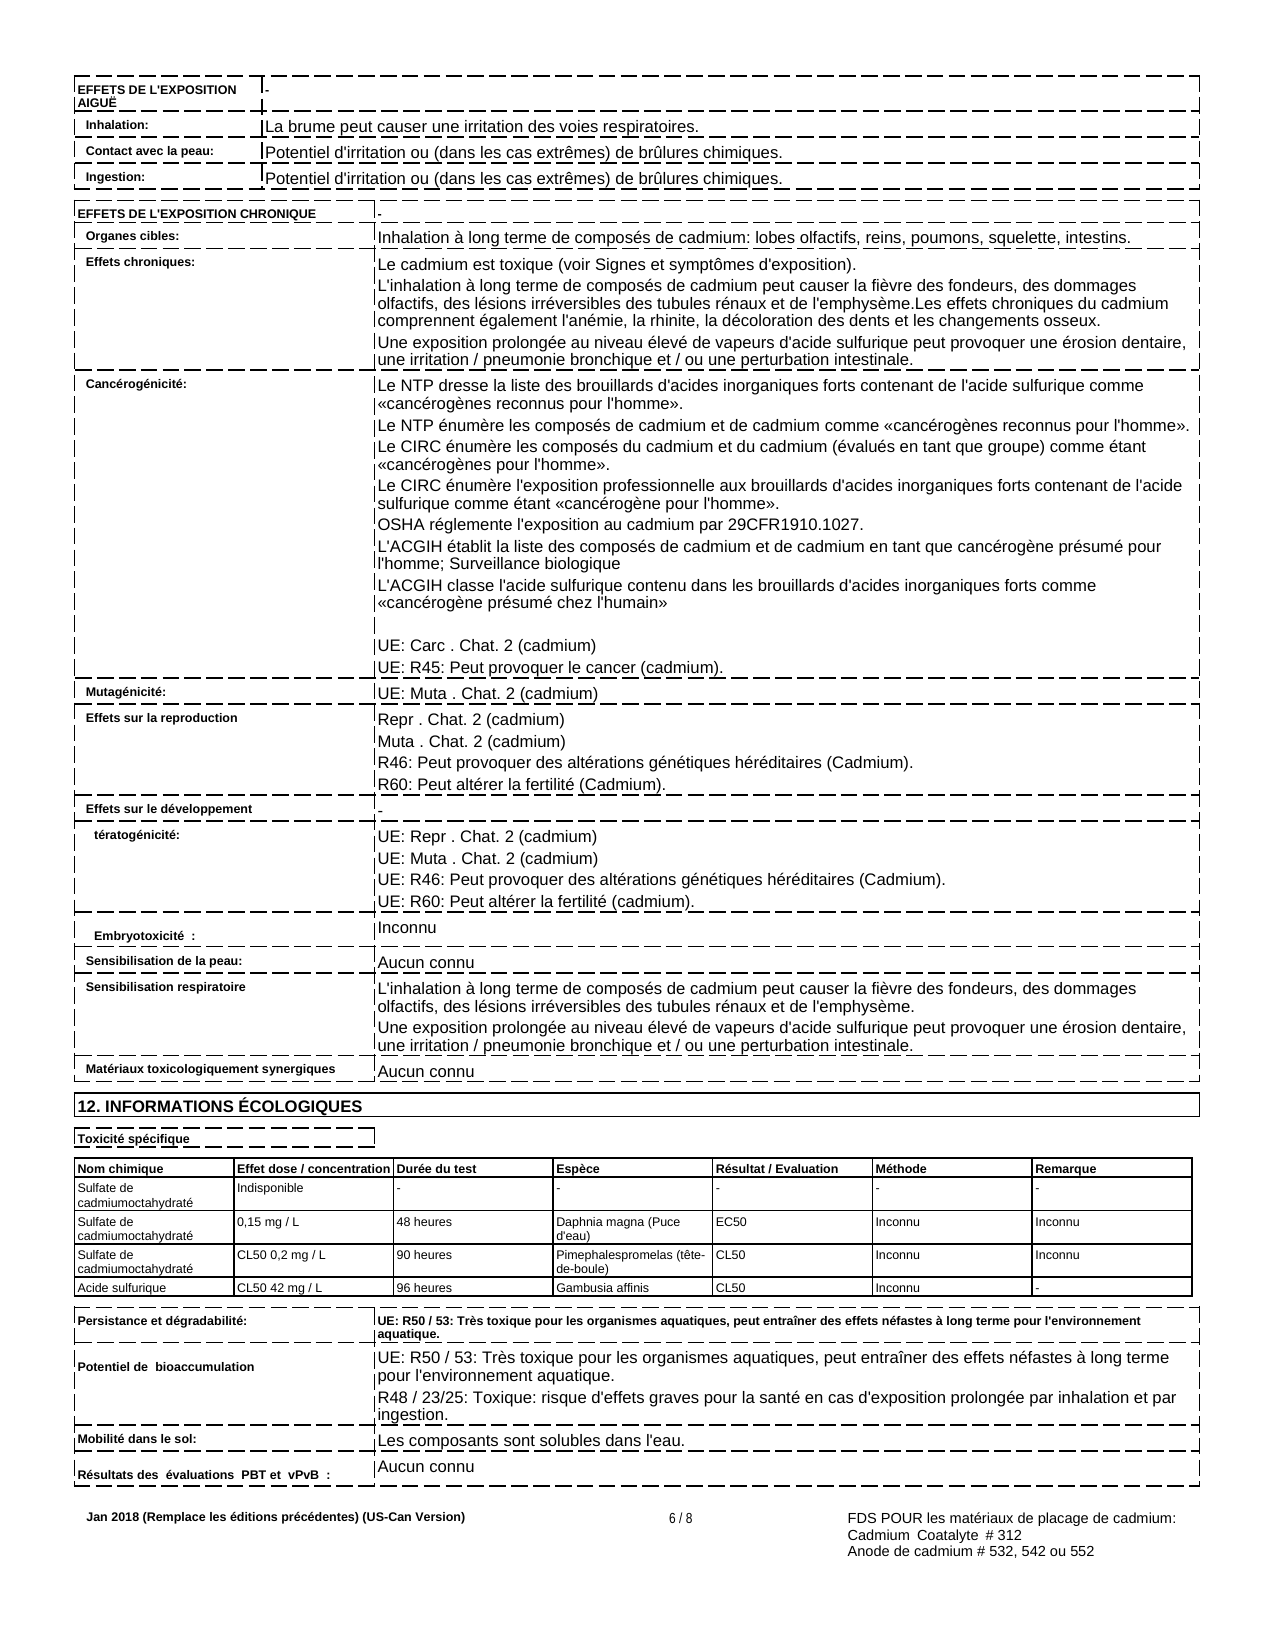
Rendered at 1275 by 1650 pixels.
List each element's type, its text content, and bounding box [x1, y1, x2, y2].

table_header Méthode [873, 1159, 1031, 1176]
table_cell Sensibilisation de la peau: [74, 946, 374, 972]
table_cell Potentiel d'irritation ou (dans les cas extrêmes) de brûlures chimiques. [262, 162, 1199, 188]
table_cell Aucun connu [374, 1055, 1199, 1081]
table_cell UE: R50 / 53: Très toxique pour les organismes aquatiques, peut entraîner des effets néfastes à long terme pour l'environnement aquatique. R48 / 23/25: Toxique: risque d'effets graves pour la santé en cas d'exposition prolongée par inhalation et par ingestion. [374, 1341, 1199, 1424]
table_cell CL50 [713, 1278, 872, 1295]
table_cell Cancérogénicité: [74, 369, 374, 677]
table_cell Mobilité dans le sol: [74, 1424, 374, 1450]
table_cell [262, 136, 1199, 162]
table_cell Inhalation à long terme de composés de cadmium: lobes olfactifs, reins, poumons, squelette, intestins. [374, 221, 1199, 247]
table_cell UE: Repr . Chat. 2 (cadmium) UE: Muta . Chat. 2 (cadmium) UE: R46: Peut provoquer des altérations génétiques héréditaires (Cadmium). UE: R60: Peut altérer la fertilité (cadmium). [374, 820, 1199, 911]
table_cell Indisponible [235, 1178, 393, 1209]
table_header UE: R50 / 53: Très toxique pour les organismes aquatiques, peut entraîner des effets néfastes à long terme pour l'environnement aquatique. [374, 1306, 1199, 1341]
table_cell Sulfate de cadmiumoctahydraté [75, 1245, 233, 1276]
table_cell Le NTP dresse la liste des brouillards d'acides inorganiques forts contenant de l'acide sulfurique comme «cancérogènes reconnus pour l'homme». Le NTP énumère les composés de cadmium et de cadmium comme «cancérogènes reconnus pour l'homme». Le CIRC énumère les composés du cadmium et du cadmium (évalués en tant que groupe) comme étant «cancérogènes pour l'homme». Le CIRC énumère l'exposition professionnelle aux brouillards d'acides inorganiques forts contenant de l'acide sulfurique comme étant «cancérogène pour l'homme». OSHA réglemente l'exposition au cadmium par 29CFR1910.1027. L'ACGIH établit la liste des composés de cadmium et de cadmium en tant que cancérogène présumé pour l'homme; Surveillance biologique L'ACGIH classe l'acide sulfurique contenu dans les brouillards d'acides inorganiques forts comme «cancérogène présumé chez l'humain» UE: Carc . Chat. 2 (cadmium) UE: R45: Peut provoquer le cancer (cadmium). [374, 369, 1199, 677]
table_cell - [713, 1178, 872, 1209]
table_cell Effets chroniques: [74, 248, 374, 369]
table_header Espèce [554, 1159, 712, 1176]
table_header - [374, 200, 1199, 221]
table_cell - [873, 1178, 1031, 1209]
table_cell Inconnu [873, 1211, 1031, 1243]
table_cell - [1033, 1278, 1191, 1295]
table_cell Embryotoxicité : [74, 911, 374, 946]
table_header Remarque [1033, 1159, 1191, 1176]
table_cell Les composants sont solubles dans l'eau. [374, 1424, 1199, 1450]
table_header - [262, 75, 1199, 110]
table_cell La brume peut causer une irritation des voies respiratoires. [262, 110, 1199, 136]
table_header Persistance et dégradabilité: [74, 1306, 374, 1341]
table_cell Gambusia affinis [554, 1278, 712, 1295]
table_cell 96 heures [394, 1278, 552, 1295]
table_cell Potentiel de bioaccumulation [74, 1341, 374, 1424]
table_cell 48 heures [394, 1211, 552, 1243]
table_cell Daphnia magna (Puce d'eau) [554, 1211, 712, 1243]
table_cell Matériaux toxicologiquement synergiques [74, 1055, 374, 1081]
table_cell Repr . Chat. 2 (cadmium) Muta . Chat. 2 (cadmium) R46: Peut provoquer des altérations génétiques héréditaires (Cadmium). R60: Peut altérer la fertilité (Cadmium). [374, 703, 1199, 794]
table_cell Inconnu [873, 1245, 1031, 1276]
table_cell Inconnu [1033, 1211, 1191, 1243]
table_cell - [374, 794, 1199, 820]
table_cell tératogénicité: [74, 820, 374, 911]
table_cell Sulfate de cadmiumoctahydraté [75, 1178, 233, 1209]
table_cell Effets sur le développement [74, 794, 374, 820]
table_header 12. INFORMATIONS ÉCOLOGIQUES [75, 1094, 1199, 1116]
table_cell - [394, 1178, 552, 1209]
table_cell Effets sur la reproduction [74, 703, 374, 794]
table_header EFFETS DE L'EXPOSITION CHRONIQUE [74, 200, 374, 221]
table_cell Organes cibles: [74, 221, 374, 247]
table_cell Inconnu [374, 911, 1199, 946]
table_cell Inconnu [873, 1278, 1031, 1295]
table_cell Acide sulfurique [75, 1278, 233, 1295]
table_cell Résultats des évaluations PBT et vPvB : [74, 1450, 374, 1485]
table_header Résultat / Evaluation [713, 1159, 872, 1176]
table_cell 90 heures [394, 1245, 552, 1276]
table_cell Mutagénicité: [74, 677, 374, 703]
table_cell Inhalation: [74, 110, 262, 136]
table_cell EC50 [713, 1211, 872, 1243]
table_header Effet dose / concentration [235, 1159, 393, 1176]
table_header Toxicité spécifique [74, 1127, 374, 1146]
table_cell Aucun connu [374, 1450, 1199, 1485]
table_cell Ingestion: [74, 162, 262, 188]
table_cell CL50 0,2 mg / L [235, 1245, 393, 1276]
table_cell Sensibilisation respiratoire [74, 972, 374, 1055]
table_header Nom chimique [75, 1159, 233, 1176]
table_cell Inconnu [1033, 1245, 1191, 1276]
table_header Durée du test [394, 1159, 552, 1176]
table_cell CL50 [713, 1245, 872, 1276]
table_cell 0,15 mg / L [235, 1211, 393, 1243]
table_cell Contact avec la peau: [74, 136, 262, 162]
table_cell L'inhalation à long terme de composés de cadmium peut causer la fièvre des fondeurs, des dommages olfactifs, des lésions irréversibles des tubules rénaux et de l'emphysème. Une exposition prolongée au niveau élevé de vapeurs d'acide sulfurique peut provoquer une érosion dentaire, une irritation / pneumonie bronchique et / ou une perturbation intestinale. [374, 972, 1199, 1055]
table_cell - [1033, 1178, 1191, 1209]
table_cell - [554, 1178, 712, 1209]
table_header EFFETS DE L'EXPOSITION AIGUË [74, 75, 262, 110]
table_cell Pimephalespromelas (tête-de-boule) [554, 1245, 712, 1276]
table_cell UE: Muta . Chat. 2 (cadmium) [374, 677, 1199, 703]
table_cell CL50 42 mg / L [235, 1278, 393, 1295]
table_cell Le cadmium est toxique (voir Signes et symptômes d'exposition). L'inhalation à long terme de composés de cadmium peut causer la fièvre des fondeurs, des dommages olfactifs, des lésions irréversibles des tubules rénaux et de l'emphysème.Les effets chroniques du cadmium comprennent également l'anémie, la rhinite, la décoloration des dents et les changements osseux. Une exposition prolongée au niveau élevé de vapeurs d'acide sulfurique peut provoquer une érosion dentaire, une irritation / pneumonie bronchique et / ou une perturbation intestinale. [374, 248, 1199, 369]
table_cell Aucun connu [374, 946, 1199, 972]
table_cell Sulfate de cadmiumoctahydraté [75, 1211, 233, 1243]
